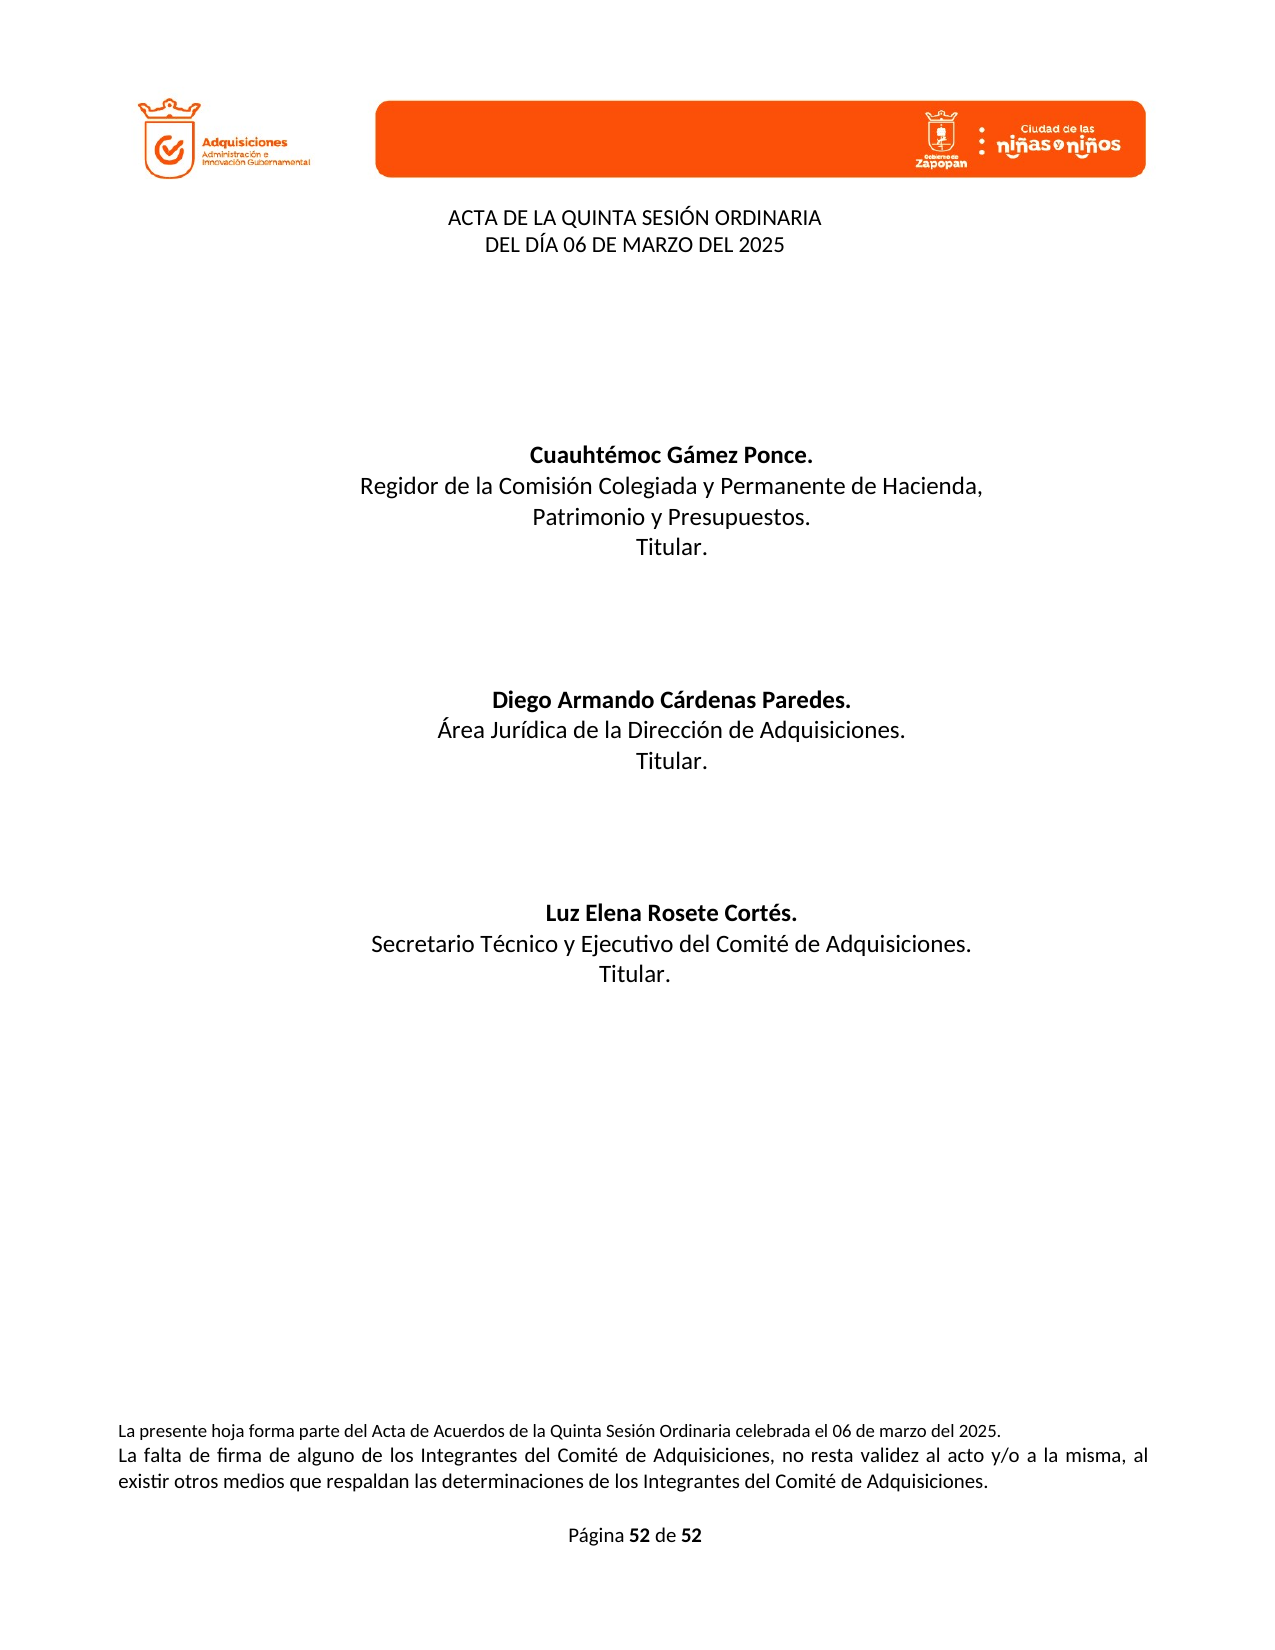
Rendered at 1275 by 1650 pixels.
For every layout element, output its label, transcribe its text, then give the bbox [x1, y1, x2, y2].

text Titular. [118, 958, 1152, 989]
text Regidor de la Comisión Colegiada y Permanente de Hacienda, [192, 470, 1152, 501]
text Titular. [192, 531, 1152, 562]
picture [118, 73, 1165, 203]
text Titular. [192, 745, 1152, 775]
text Área Jurídica de la Dirección de Adquisiciones. [192, 714, 1152, 745]
text Patrimonio y Presupuestos. [192, 501, 1152, 531]
text Diego Armando Cárdenas Paredes. [192, 684, 1152, 714]
text Luz Elena Rosete Cortés. [192, 897, 1152, 928]
text Cuauhtémoc Gámez Ponce. [192, 440, 1152, 470]
text Secretario Técnico y Ejecutivo del Comité de Adquisiciones. [192, 928, 1152, 958]
